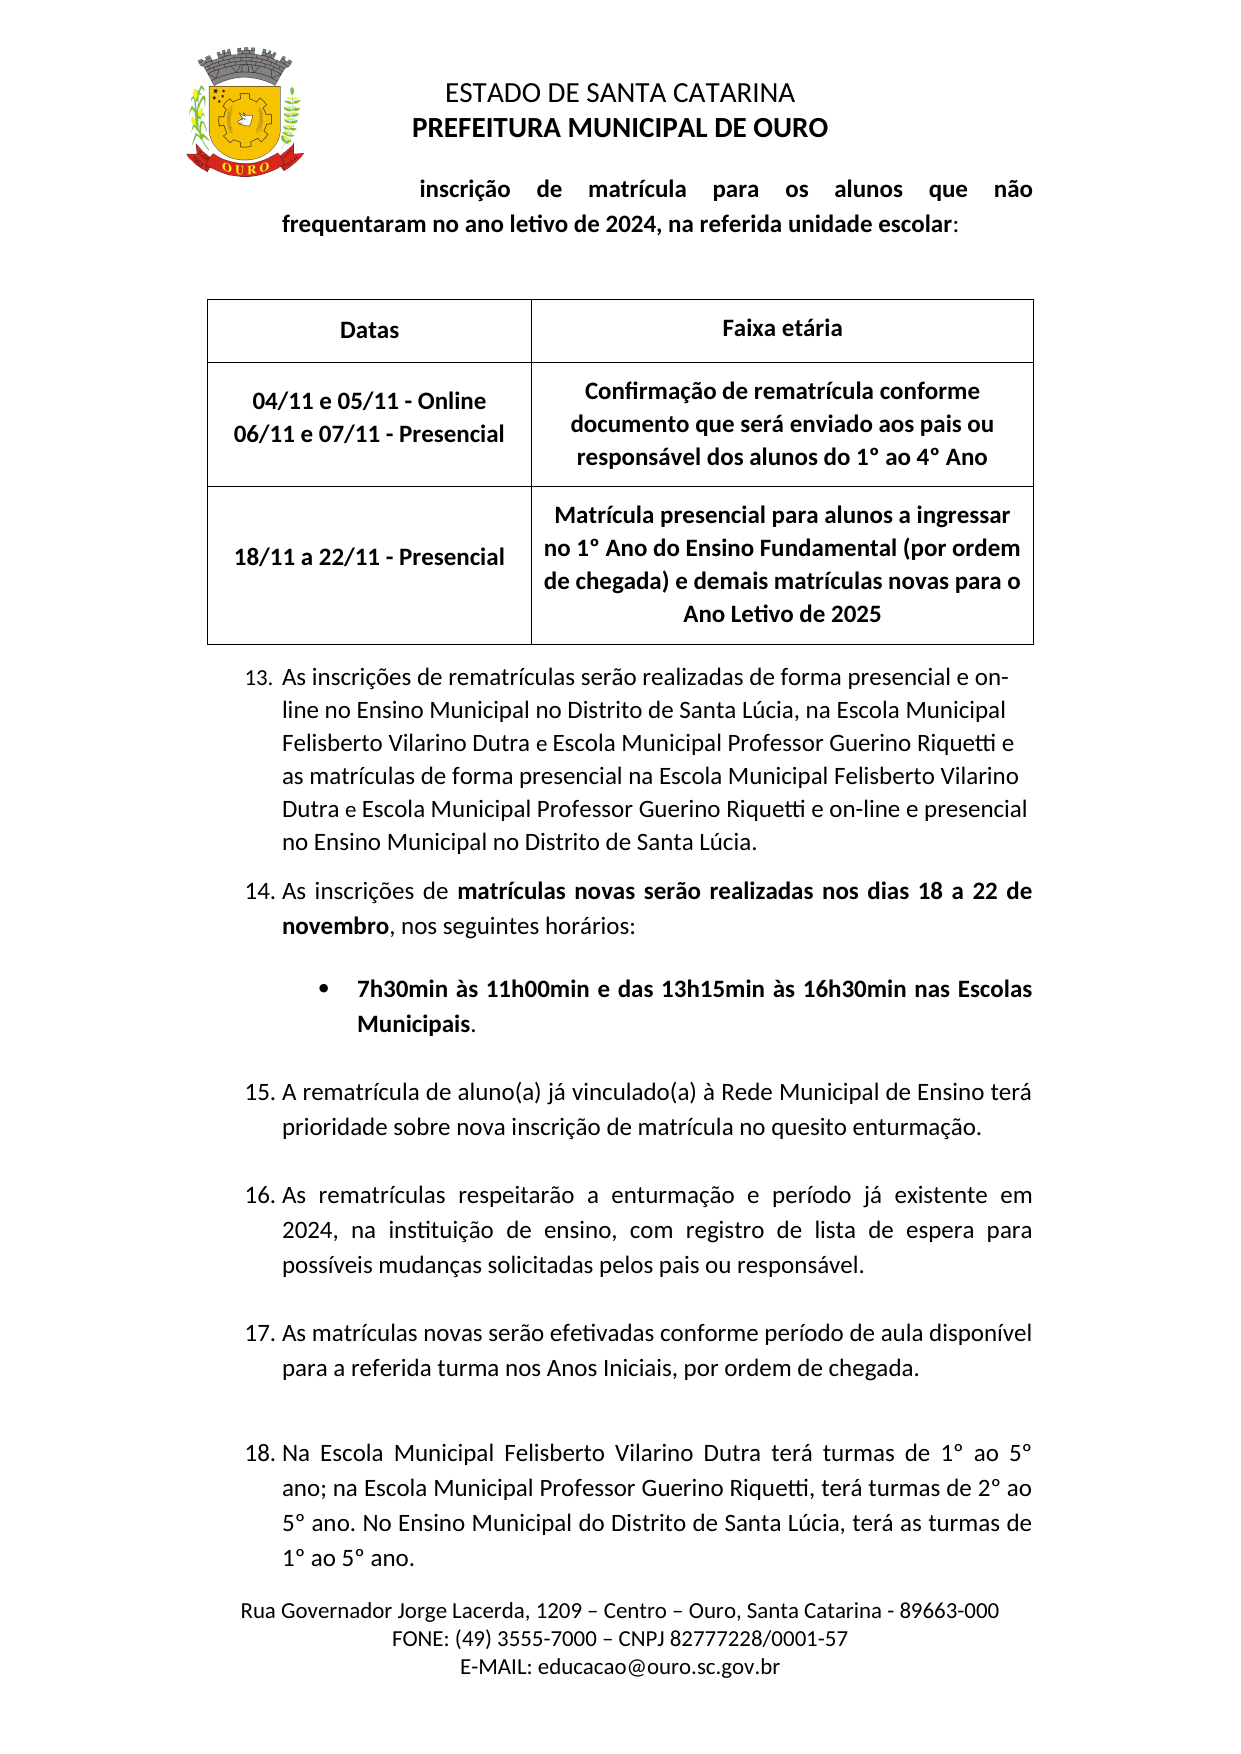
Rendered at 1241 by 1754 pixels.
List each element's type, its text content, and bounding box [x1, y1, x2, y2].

table_cell 04/11 e 05/11 - Online 06/11 e 07/11 - Presencial [208, 363, 531, 486]
list A rematrícula de aluno(a) já vinculado(a) à Rede Municipal de Ensino terá prioridade sobre nova inscrição de matrícula no quesito enturmação. [244, 1076, 1034, 1141]
list As inscrições de rematrículas serão realizadas de forma presencial e on-line no Ensino Municipal no Distrito de Santa Lúcia, na Escola Municipal Felisberto Vilarino Dutra e Escola Municipal Professor Guerino Riquetti e as matrículas de forma presencial na Escola Municipal Felisberto Vilarino Dutra e Escola Municipal Professor Guerino Riquetti e on-line e presencial no Ensino Municipal no Distrito de Santa Lúcia. [244, 661, 1034, 856]
list As rematrículas respeitarão a enturmação e período já existente em 2024, na instituição de ensino, com registro de lista de espera para possíveis mudanças solicitadas pelos pais ou responsável. [244, 1179, 1034, 1279]
table_header Faixa etária [532, 300, 1033, 362]
list As matrículas novas serão efetivadas conforme período de aula disponível para a referida turma nos Anos Iniciais, por ordem de chegada. [244, 1317, 1034, 1383]
picture [164, 31, 326, 193]
table_cell Confirmação de rematrícula conforme documento que será enviado aos pais ou responsável dos alunos do 1º ao 4º Ano [532, 363, 1033, 486]
list As inscrições de matrículas novas serão realizadas nos dias 18 a 22 de novembro, nos seguintes horários: [244, 875, 1034, 941]
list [244, 173, 1034, 238]
list Na Escola Municipal Felisberto Vilarino Dutra terá turmas de 1º ao 5º ano; na Escola Municipal Professor Guerino Riquetti, terá turmas de 2º ao 5º ano. No Ensino Municipal do Distrito de Santa Lúcia, terá as turmas de 1º ao 5º ano. [244, 1437, 1034, 1572]
table_cell 18/11 a 22/11 - Presencial [208, 487, 531, 643]
table_header Datas [208, 300, 531, 362]
list 7h30min às 11h00min e das 13h15min às 16h30min nas Escolas Municipais. [319, 973, 1034, 1038]
table_cell Matrícula presencial para alunos a ingressar no 1º Ano do Ensino Fundamental (por ordem de chegada) e demais matrículas novas para o Ano Letivo de 2025 [532, 487, 1033, 643]
